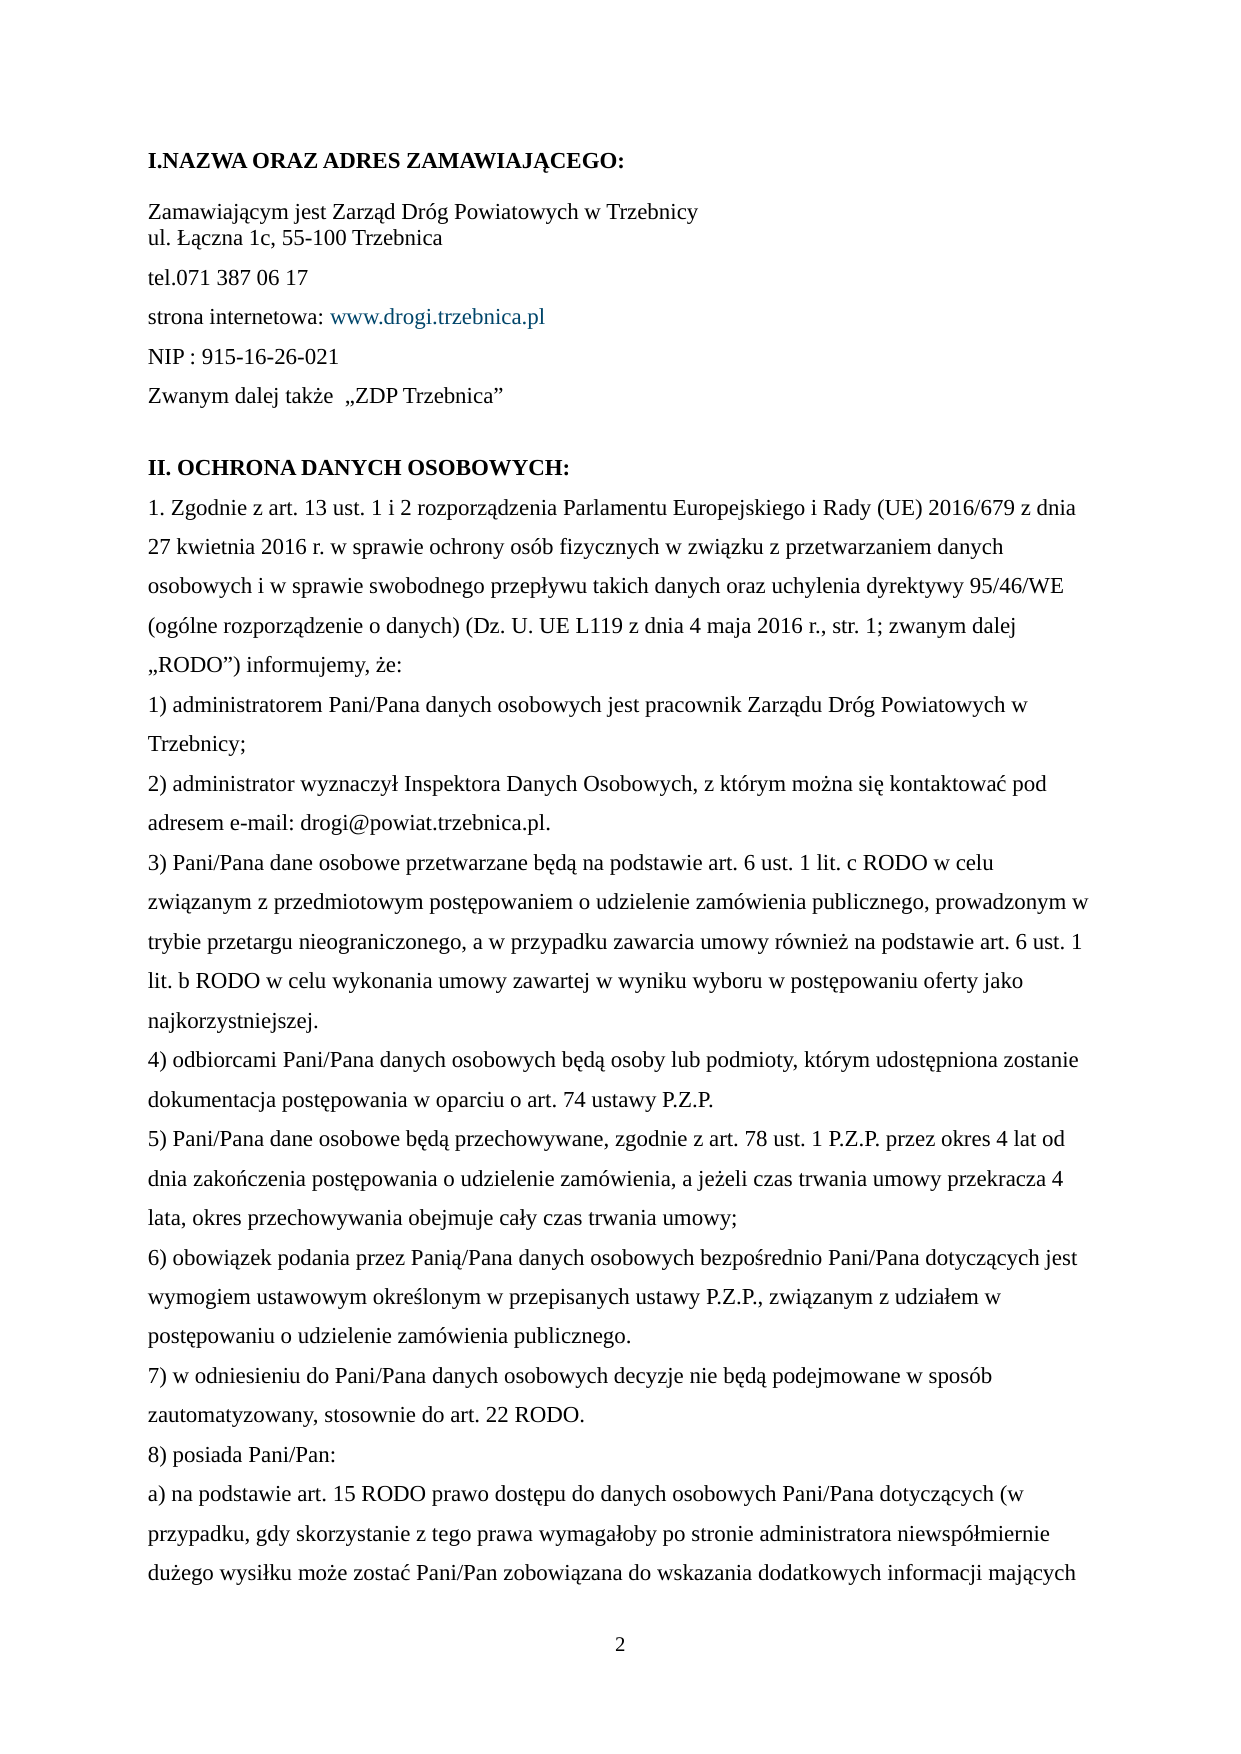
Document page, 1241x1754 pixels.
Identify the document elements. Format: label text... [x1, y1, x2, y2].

text 5) Pani/Pana dane osobowe będą przechowywane, zgodnie z art. 78 ust. 1 P.Z.P. przez okres 4 lat od dnia zakończenia postępowania o udzielenie zamówienia, a jeżeli czas trwania umowy przekracza 4 lata, okres przechowywania obejmuje cały czas trwania umowy; [148, 1125, 1093, 1231]
text Zwanym dalej także „ZDP Trzebnica” [148, 382, 1093, 409]
text II. OCHRONA DANYCH OSOBOWYCH: [148, 454, 1093, 480]
text 1) administratorem Pani/Pana danych osobowych jest pracownik Zarządu Dróg Powiatowych w Trzebnicy; [148, 691, 1093, 757]
text Zamawiającym jest Zarząd Dróg Powiatowych w Trzebnicy [148, 198, 1093, 224]
text 2) administrator wyznaczył Inspektora Danych Osobowych, z którym można się kontaktować pod adresem e-mail: drogi@powiat.trzebnica.pl. [148, 770, 1093, 836]
text 3) Pani/Pana dane osobowe przetwarzane będą na podstawie art. 6 ust. 1 lit. c RODO w celu związanym z przedmiotowym postępowaniem o udzielenie zamówienia publicznego, prowadzonym w trybie przetargu nieograniczonego, a w przypadku zawarcia umowy również na podstawie art. 6 ust. 1 lit. b RODO w celu wykonania umowy zawartej w wyniku wyboru w postępowaniu oferty jako najkorzystniejszej. [148, 849, 1093, 1033]
text strona internetowa: www.drogi.trzebnica.pl [148, 303, 1093, 330]
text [148, 1481, 1093, 1586]
text ul. Łączna 1c, 55-100 Trzebnica [148, 224, 1093, 251]
text 1. Zgodnie z art. 13 ust. 1 i 2 rozporządzenia Parlamentu Europejskiego i Rady (UE) 2016/679 z dnia 27 kwietnia 2016 r. w sprawie ochrony osób fizycznych w związku z przetwarzaniem danych osobowych i w sprawie swobodnego przepływu takich danych oraz uchylenia dyrektywy 95/46/WE (ogólne rozporządzenie o danych) (Dz. U. UE L119 z dnia 4 maja 2016 r., str. 1; zwanym dalej „RODO”) informujemy, że: [148, 493, 1093, 678]
text 4) odbiorcami Pani/Pana danych osobowych będą osoby lub podmioty, którym udostępniona zostanie dokumentacja postępowania w oparciu o art. 74 ustawy P.Z.P. [148, 1046, 1093, 1112]
text 8) posiada Pani/Pan: [148, 1441, 1093, 1467]
text I.NAZWA ORAZ ADRES ZAMAWIAJĄCEGO: [148, 148, 1093, 174]
text 7) w odniesieniu do Pani/Pana danych osobowych decyzje nie będą podejmowane w sposób zautomatyzowany, stosownie do art. 22 RODO. [148, 1362, 1093, 1428]
text tel.071 387 06 17 [148, 264, 1093, 290]
text 6) obowiązek podania przez Panią/Pana danych osobowych bezpośrednio Pani/Pana dotyczących jest wymogiem ustawowym określonym w przepisanych ustawy P.Z.P., związanym z udziałem w postępowaniu o udzielenie zamówienia publicznego. [148, 1244, 1093, 1349]
text NIP : 915-16-26-021 [148, 343, 1093, 369]
